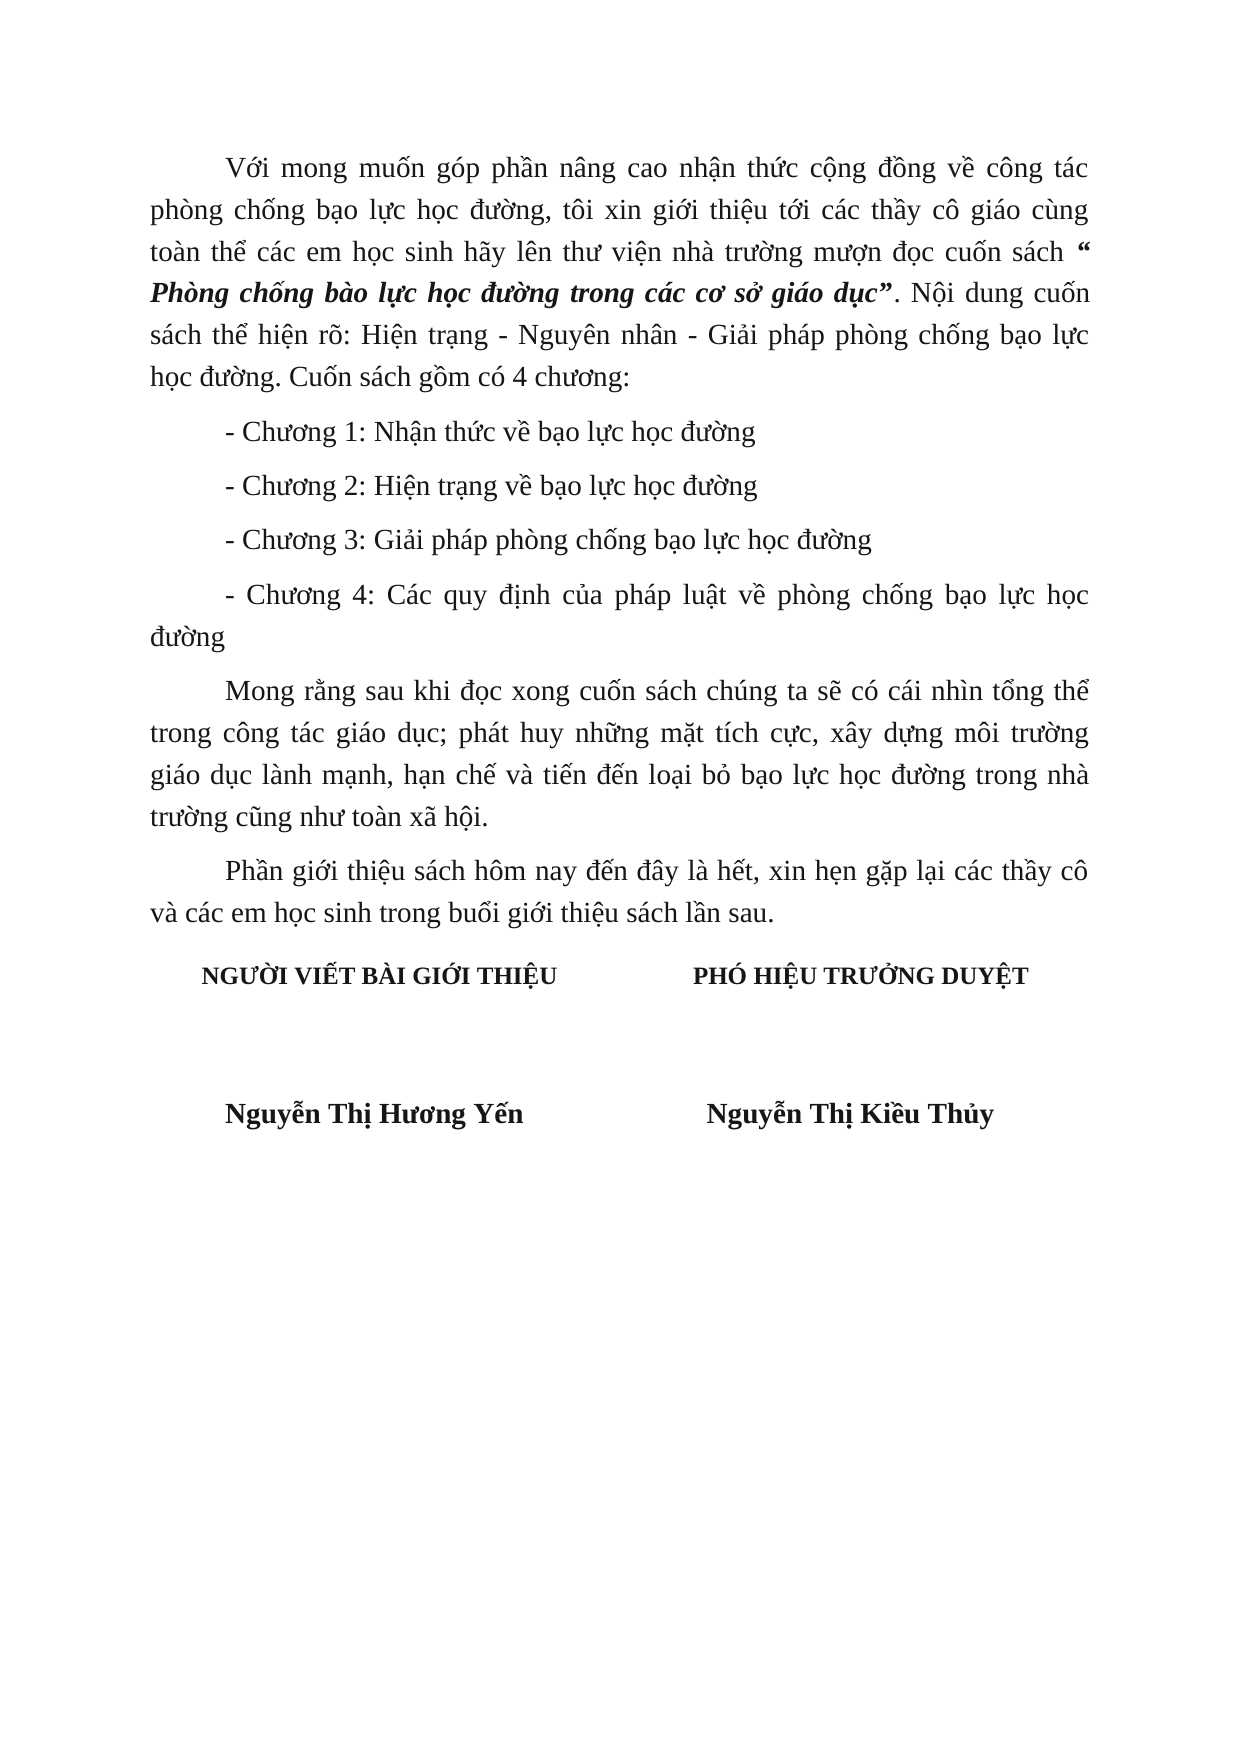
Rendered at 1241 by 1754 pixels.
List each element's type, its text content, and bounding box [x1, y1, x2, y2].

text - Chương 3: Giải pháp phòng chống bạo lực học đường [150, 522, 1090, 556]
text - Chương 1: Nhận thức về bạo lực học đường [150, 414, 1090, 447]
text - Chương 4: Các quy định của pháp luật về phòng chống bạo lực học đường [150, 577, 1090, 652]
text Phần giới thiệu sách hôm nay đến đây là hết, xin hẹn gặp lại các thầy cô và các em học sinh trong buổi giới thiệu sách lần sau. [150, 853, 1090, 928]
text Mong rằng sau khi đọc xong cuốn sách chúng ta sẽ có cái nhìn tổng thể trong công tác giáo dục; phát huy những mặt tích cực, xây dựng môi trường giáo dục lành mạnh, hạn chế và tiến đến loại bỏ bạo lực học đường trong nhà trường cũng như toàn xã hội. [150, 673, 1090, 832]
table_header NGƯỜI VIẾT BÀI GIỚI THIỆU Nguyễn Thị Hương Yến [139, 949, 620, 1213]
text Với mong muốn góp phần nâng cao nhận thức cộng đồng về công tác phòng chống bạo lực học đường, tôi xin giới thiệu tới các thầy cô giáo cùng toàn thể các em học sinh hãy lên thư viện nhà trường mượn đọc cuốn sách “ Phòng chống bào lực học đường trong các cơ sở giáo dục”. Nội dung cuốn sách thể hiện rõ: Hiện trạng - Nguyên nhân - Giải pháp phòng chống bạo lực học đường. Cuốn sách gồm có 4 chương: [150, 150, 1090, 393]
table_header PHÓ HIỆU TRƯỞNG DUYỆT Nguyễn Thị Kiều Thủy [620, 949, 1102, 1213]
text - Chương 2: Hiện trạng về bạo lực học đường [150, 468, 1090, 502]
